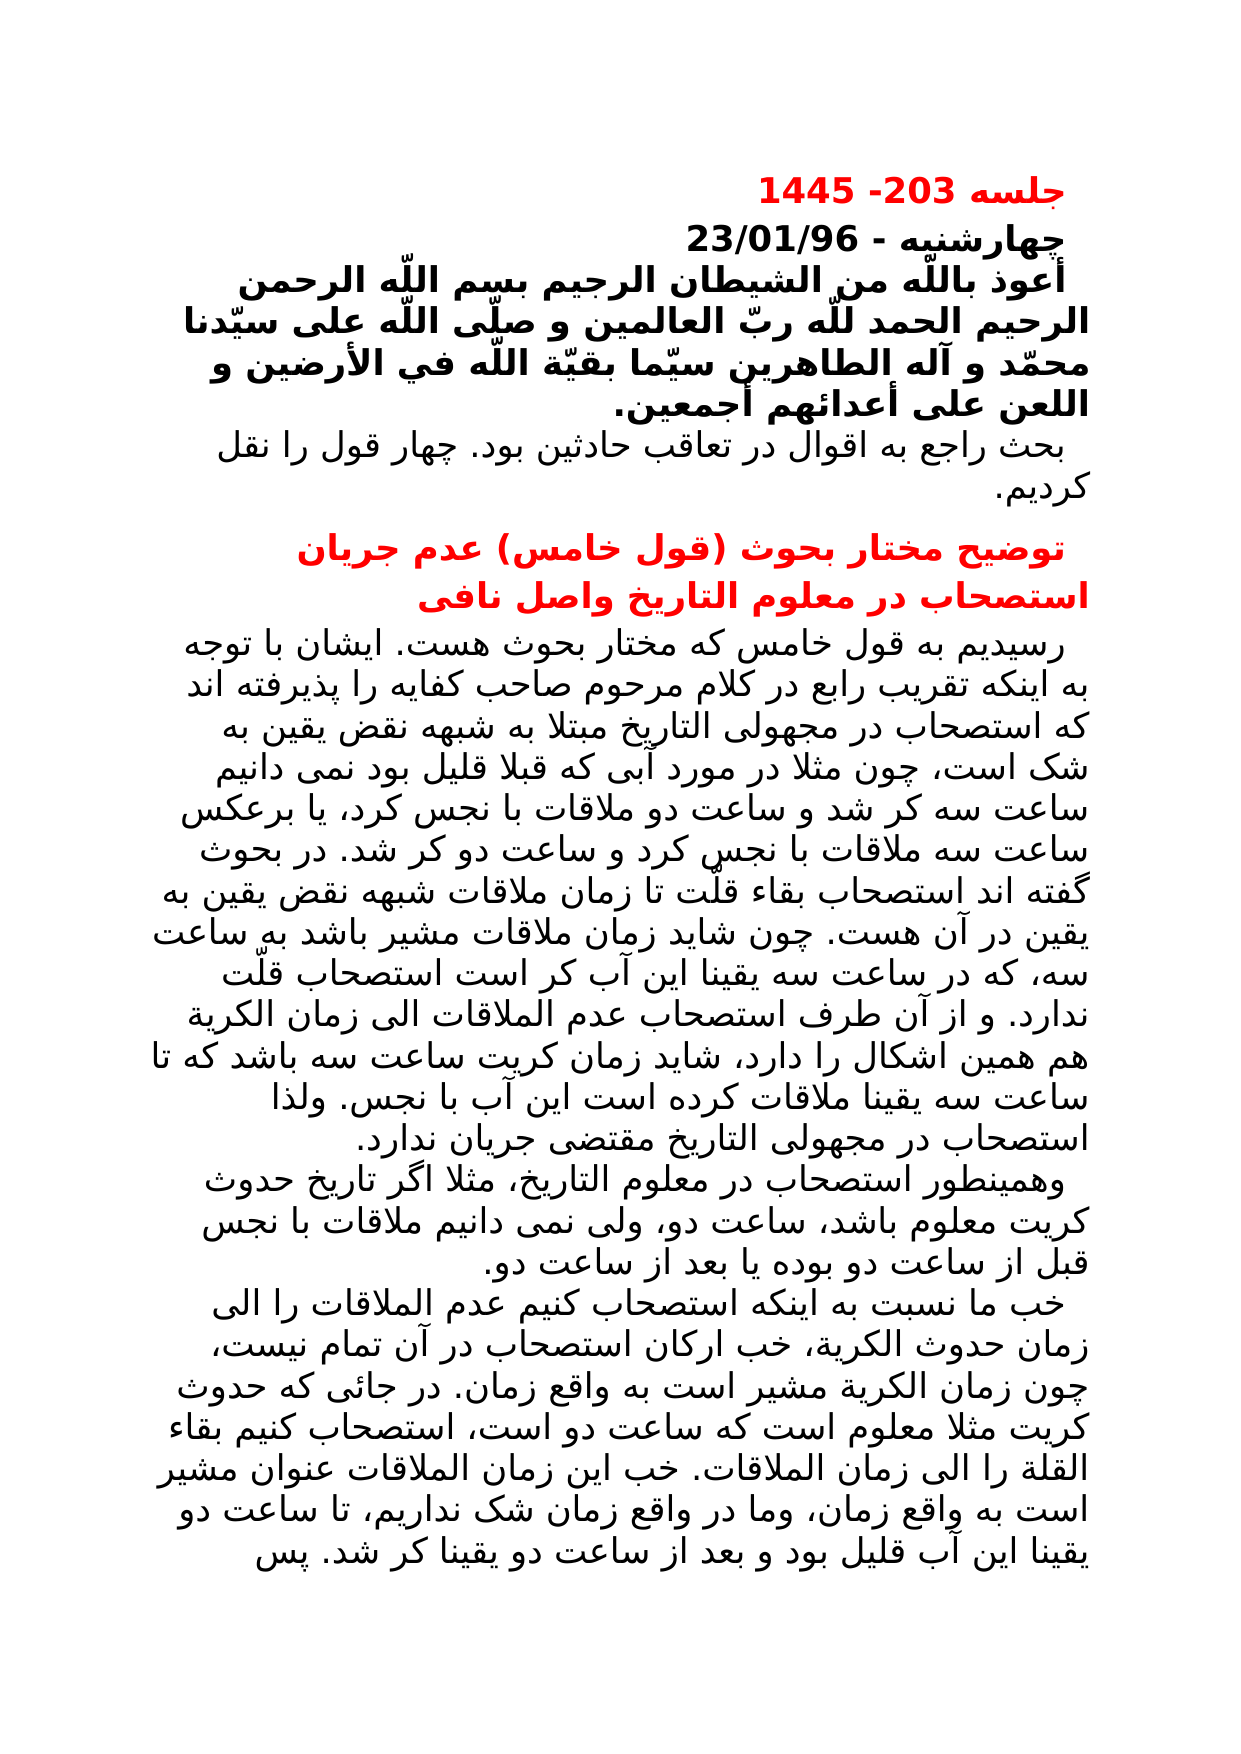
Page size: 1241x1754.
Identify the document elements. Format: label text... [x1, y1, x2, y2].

text چهارشنبه - 23/01/96 [150, 218, 1090, 259]
text رسیدیم به قول خامس که مختار بحوث هست. ایشان با توجه به اینکه تقریب رابع در کلام مرحوم صاحب کفایه را پذیرفته اند که استصحاب در مجهولی التاریخ مبتلا به شبهه نقض یقین به شک است، چون مثلا در مورد آبی که قبلا قلیل بود نمی دانیم ساعت سه کر شد و ساعت دو ملاقات با نجس کرد، یا برعکس ساعت سه ملاقات با نجس کرد و ساعت دو کر شد. در بحوث گفته اند استصحاب بقاء قلّت تا زمان ملاقات شبهه نقض یقین به یقین در آن هست. چون شاید زمان ملاقات مشیر باشد به ساعت سه، که در ساعت سه یقینا این آب کر است استصحاب قلّت ندارد. و از آن طرف استصحاب عدم الملاقات الی زمان الکریة هم همین اشکال را دارد، شاید زمان کریت ساعت سه باشد که تا ساعت سه یقینا ملاقات کرده است این آب با نجس. ولذا استصحاب در مجهولی التاریخ مقتضی جریان ندارد. [150, 623, 1090, 1159]
text توضيح مختار بحوث (قول خامس) عدم جريان استصحاب در معلوم التاريخ واصل نافى [150, 528, 1090, 616]
text وهمینطور استصحاب در معلوم التاریخ، مثلا اگر تاریخ حدوث کریت معلوم باشد، ساعت دو، ولی نمی دانیم ملاقات با نجس قبل از ساعت دو بوده یا بعد از ساعت دو. [150, 1159, 1090, 1283]
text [150, 1283, 1090, 1571]
text بحث راجع به اقوال در تعاقب حادثین بود. چهار قول را نقل کردیم. [150, 424, 1090, 507]
text أعوذ باللّه من الشیطان الرجیم بسم اللّه الرحمن الرحیم الحمد للّه ربّ العالمین و صلّی اللّه علی سیّدنا محمّد و آله الطاهرین سیّما بقیّة اللّه في الأرضین و اللعن علی أعدائهم أجمعین. [150, 259, 1090, 424]
text جلسه 203- 1445 [150, 171, 1090, 212]
